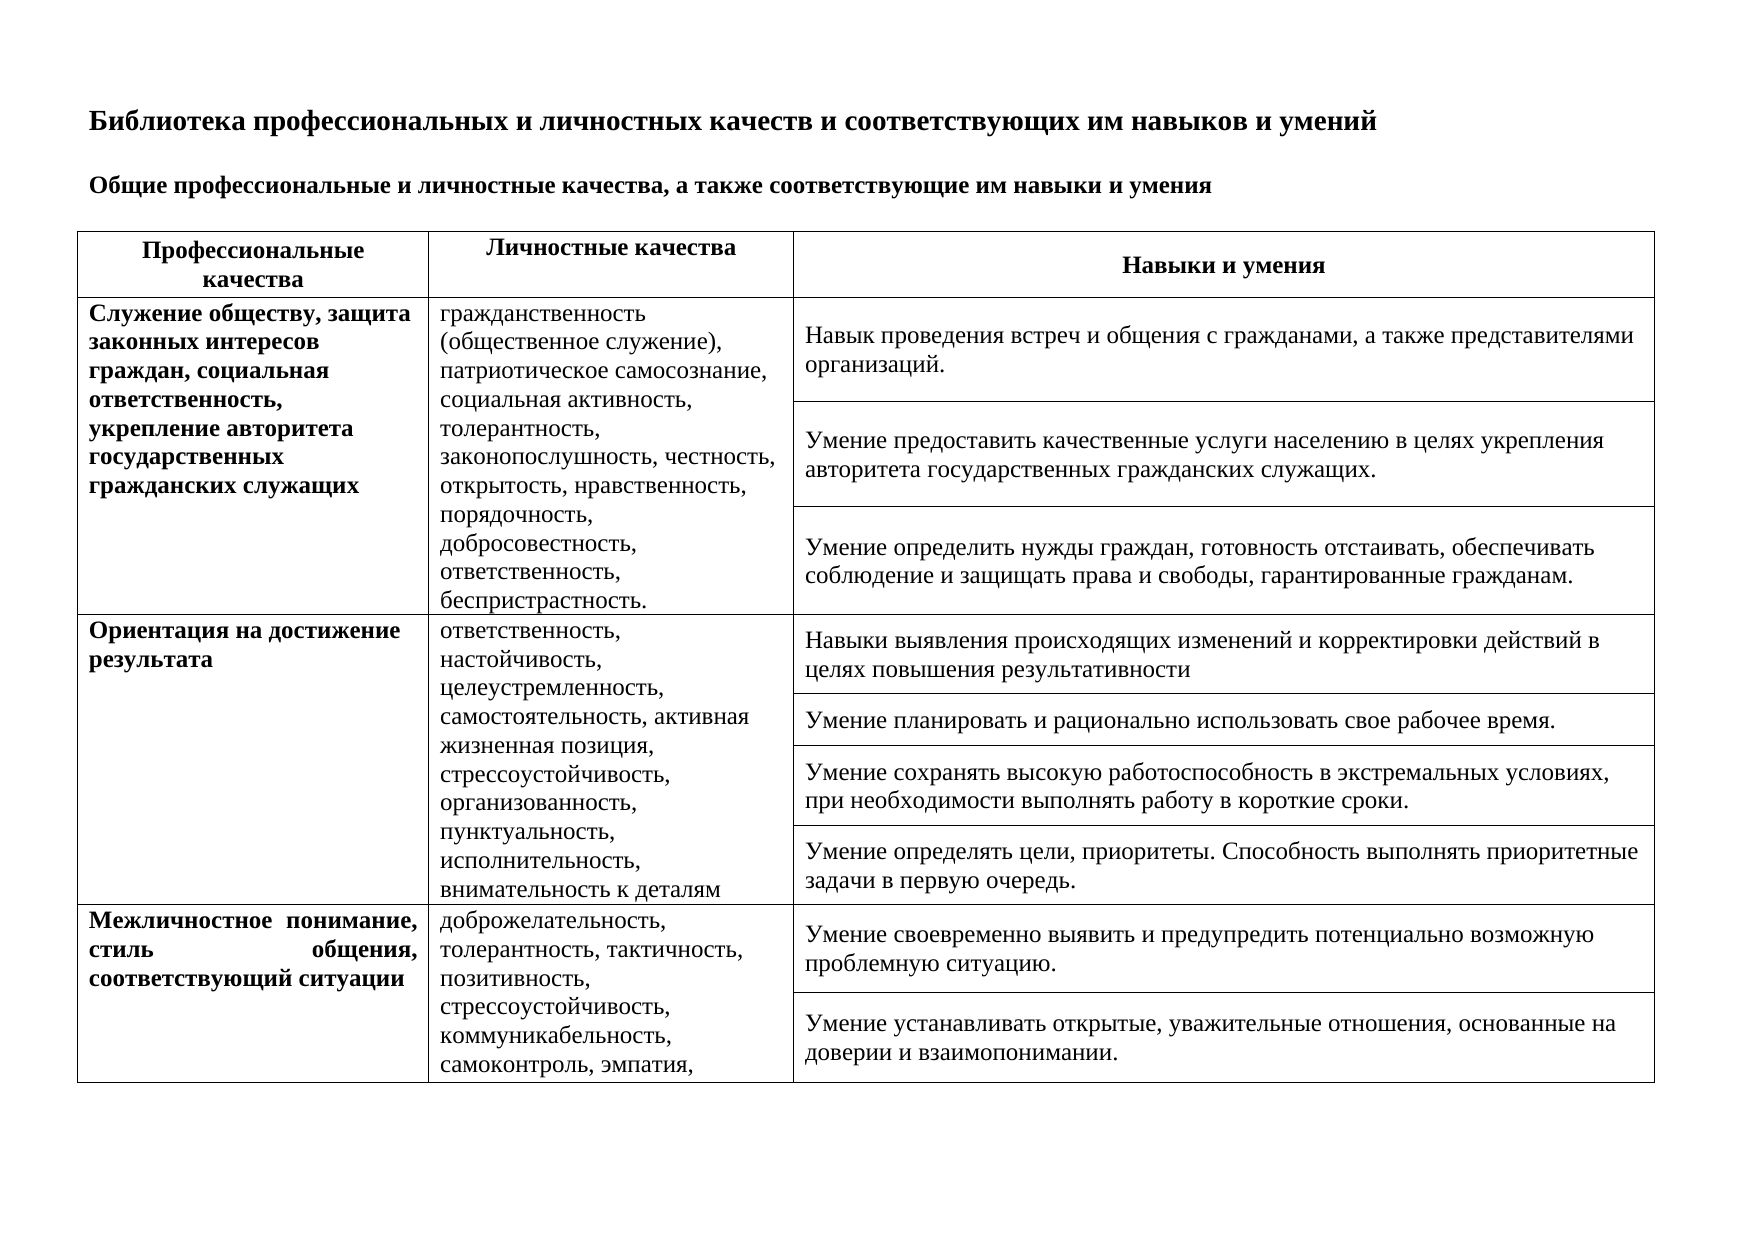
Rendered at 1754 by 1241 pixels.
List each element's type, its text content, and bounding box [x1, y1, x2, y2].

table_cell ответственность, настойчивость, целеустремленность, самостоятельность, активная жизненная позиция, стрессоустойчивость, организованность, пунктуальность, исполнительность, внимательность к деталям [429, 615, 793, 904]
table_header Навыки и умения [794, 232, 1654, 297]
table_cell доброжелательность, толерантность, тактичность, позитивность, стрессоустойчивость, коммуникабельность, самоконтроль, эмпатия, интерес и стремление к сотрудничеству, терпимость, эмоциональная уравновешенность [429, 905, 793, 1082]
table_cell Умение планировать и рационально использовать свое рабочее время. [794, 694, 1654, 745]
table_cell Межличностное понимание, стиль общения, соответствующий ситуации [78, 905, 428, 1082]
table_cell гражданственность (общественное служение), патриотическое самосознание, социальная активность, толерантность, законопослушность, честность, открытость, нравственность, порядочность, добросовестность, ответственность, беспристрастность. [429, 298, 793, 614]
table_cell Умение своевременно выявить и предупредить потенциально возможную проблемную ситуацию. [794, 905, 1654, 992]
table_cell Умение сохранять высокую работоспособность в экстремальных условиях, при необходимости выполнять работу в короткие сроки. [794, 746, 1654, 824]
table_cell Служение обществу, защита законных интересов граждан, социальная ответственность, укрепление авторитета государственных гражданских служащих [78, 298, 428, 614]
table_header Личностные качества [429, 232, 793, 297]
subtitle Библиотека профессиональных и личностных качеств и соответствующих им навыков и умений [89, 103, 1665, 137]
table_cell Умение устанавливать открытые, уважительные отношения, основанные на доверии и взаимопонимании. [794, 993, 1654, 1082]
table_cell Умение определить нужды граждан, готовность отстаивать, обеспечивать соблюдение и защищать права и свободы, гарантированные гражданам. [794, 507, 1654, 614]
table_cell Навыки выявления происходящих изменений и корректировки действий в целях повышения результативности [794, 615, 1654, 693]
table_cell Умение предоставить качественные услуги населению в целях укрепления авторитета государственных гражданских служащих. [794, 402, 1654, 506]
subtitle Общие профессиональные и личностные качества, а также соответствующие им навыки и умения [89, 170, 1665, 199]
table_header Профессиональные качества [78, 232, 428, 297]
table_cell Ориентация на достижение результата [78, 615, 428, 904]
table_cell Умение определять цели, приоритеты. Способность выполнять приоритетные задачи в первую очередь. [794, 826, 1654, 904]
table_cell Навык проведения встреч и общения с гражданами, а также представителями организаций. [794, 298, 1654, 401]
